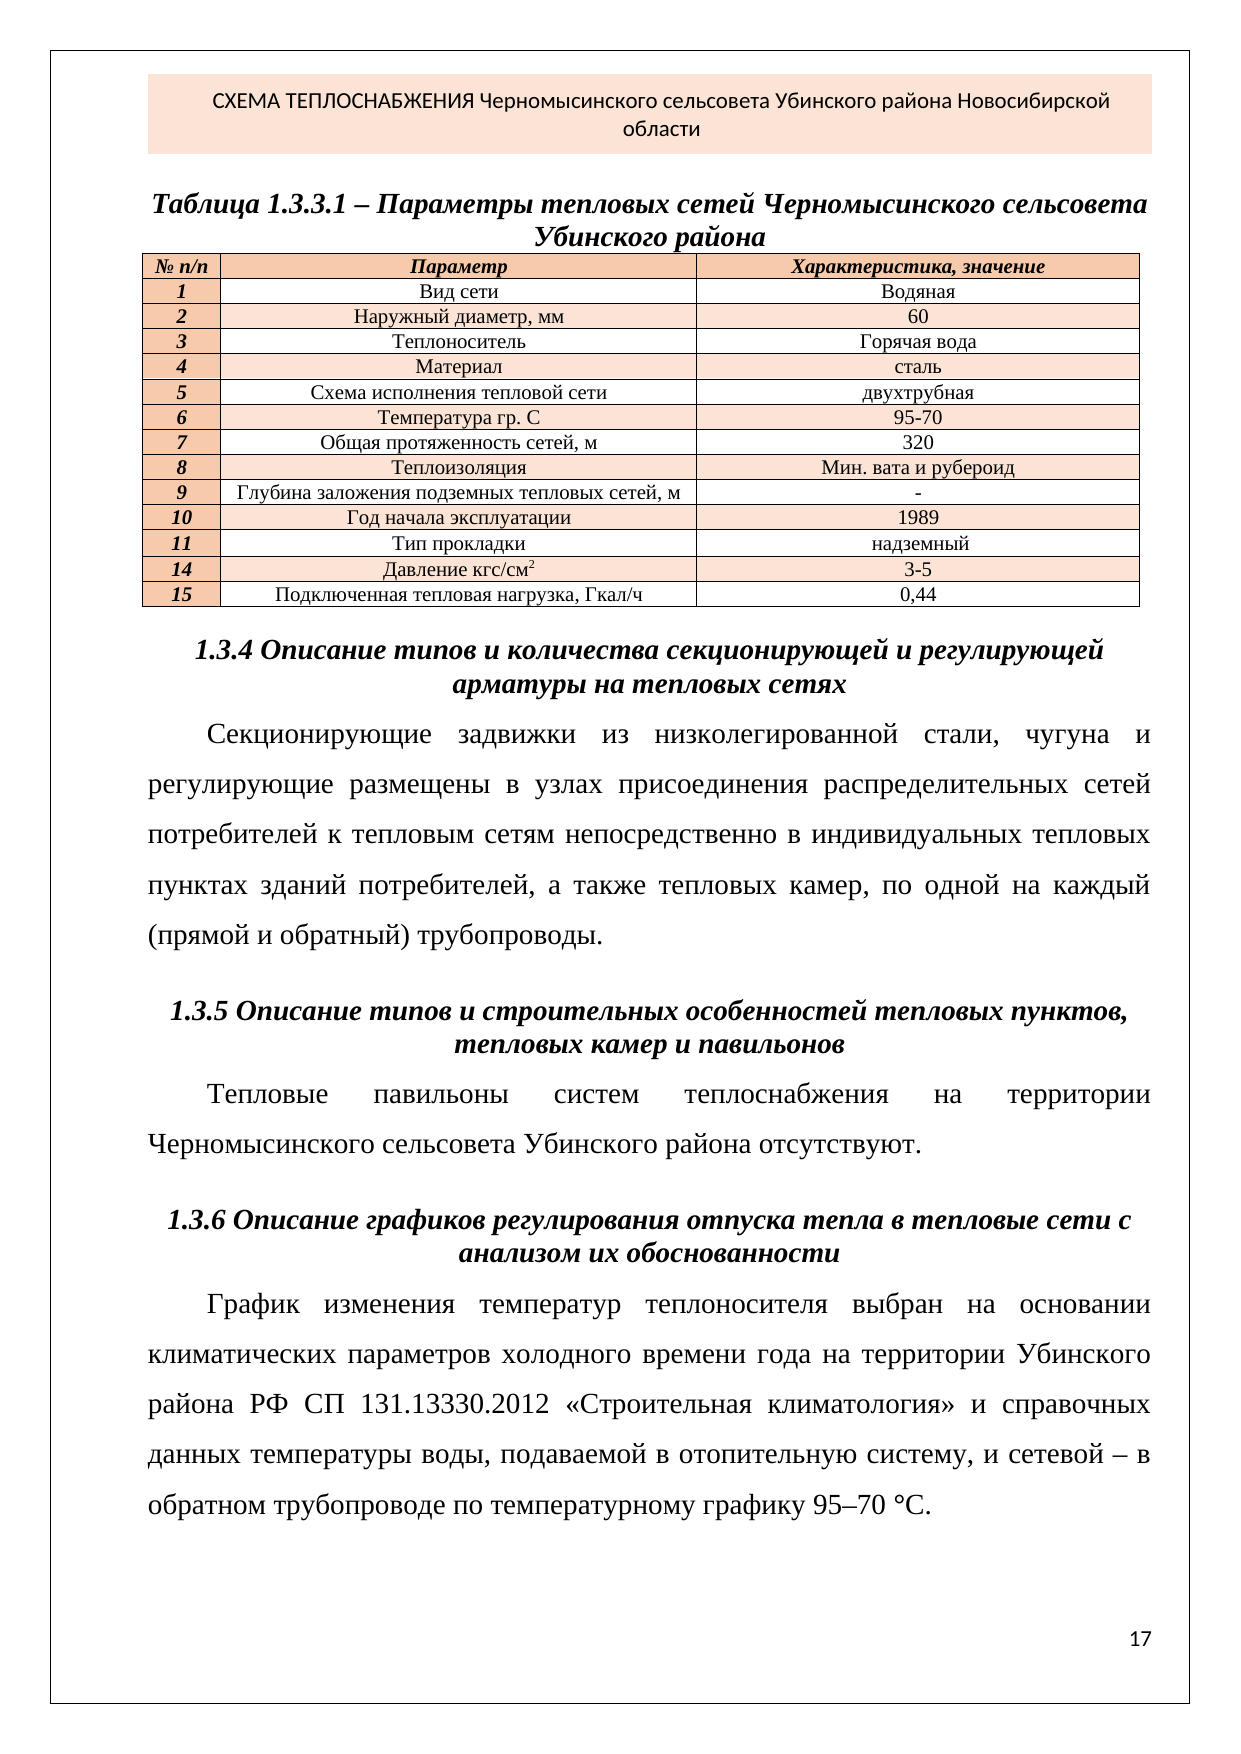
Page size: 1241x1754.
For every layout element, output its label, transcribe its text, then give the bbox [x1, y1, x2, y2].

table_cell Общая протяженность сетей, м [221, 430, 696, 454]
text Таблица 1.3.3.1 – Параметры тепловых сетей Черномысинского сельсовета Убинского района [148, 186, 1152, 253]
table_cell Теплоизоляция [221, 455, 696, 479]
table_cell 7 [143, 430, 220, 454]
table_cell Тип прокладки [221, 530, 696, 556]
table_cell Наружный диаметр, мм [221, 304, 696, 328]
table_cell Год начала эксплуатации [221, 505, 696, 529]
table_cell сталь [697, 354, 1139, 378]
table_cell 0,44 [697, 582, 1139, 606]
table_cell Температура гр. С [221, 405, 696, 429]
table_cell 11 [143, 530, 220, 556]
table_header № п/п [143, 254, 220, 278]
table_cell 1989 [697, 505, 1139, 529]
table_header Параметр [221, 254, 696, 278]
table_cell 5 [143, 380, 220, 404]
table_cell надземный [697, 530, 1139, 556]
table_cell Давление кгс/см2 [221, 557, 696, 581]
table_cell 1 [143, 279, 220, 303]
table_cell Теплоноситель [221, 329, 696, 353]
table_cell Схема исполнения тепловой сети [221, 380, 696, 404]
table_cell 14 [143, 557, 220, 581]
table_cell Материал [221, 354, 696, 378]
table_cell 3 [143, 329, 220, 353]
table_cell Водяная [697, 279, 1139, 303]
table_cell - [697, 480, 1139, 504]
table_cell 15 [143, 582, 220, 606]
table_cell Мин. вата и рубероид [697, 455, 1139, 479]
table_cell Глубина заложения подземных тепловых сетей, м [221, 480, 696, 504]
table_cell Горячая вода [697, 329, 1139, 353]
text 1.3.5 Описание типов и строительных особенностей тепловых пунктов, тепловых камер и павильонов [148, 993, 1152, 1060]
table_cell 6 [143, 405, 220, 429]
table_cell 3-5 [697, 557, 1139, 581]
table_cell 2 [143, 304, 220, 328]
table_cell 8 [143, 455, 220, 479]
table_header Характеристика, значение [697, 254, 1139, 278]
table_cell двухтрубная [697, 380, 1139, 404]
table_cell Подключенная тепловая нагрузка, Гкал/ч [221, 582, 696, 606]
text Тепловые павильоны систем теплоснабжения на территории Черномысинского сельсовета Убинского района отсутствуют. [148, 1076, 1152, 1160]
text 1.3.6 Описание графиков регулирования отпуска тепла в тепловые сети с анализом их обоснованности [148, 1202, 1152, 1269]
table_cell 4 [143, 354, 220, 378]
table_cell 9 [143, 480, 220, 504]
table_cell 95-70 [697, 405, 1139, 429]
table_cell 320 [697, 430, 1139, 454]
text 1.3.4 Описание типов и количества секционирующей и регулирующей арматуры на тепловых сетях [148, 632, 1152, 699]
table_cell 10 [143, 505, 220, 529]
text График изменения температур теплоносителя выбран на основании климатических параметров холодного времени года на территории Убинского района РФ СП 131.13330.2012 «Строительная климатология» и справочных данных температуры воды, подаваемой в отопительную систему, и сетевой – в обратном трубопроводе по температурному графику 95–70 °С. [148, 1286, 1152, 1521]
text Секционирующие задвижки из низколегированной стали, чугуна и регулирующие размещены в узлах присоединения распределительных сетей потребителей к тепловым сетям непосредственно в индивидуальных тепловых пунктах зданий потребителей, а также тепловых камер, по одной на каждый (прямой и обратный) трубопроводы. [148, 716, 1152, 951]
table_cell 60 [697, 304, 1139, 328]
table_cell Вид сети [221, 279, 696, 303]
